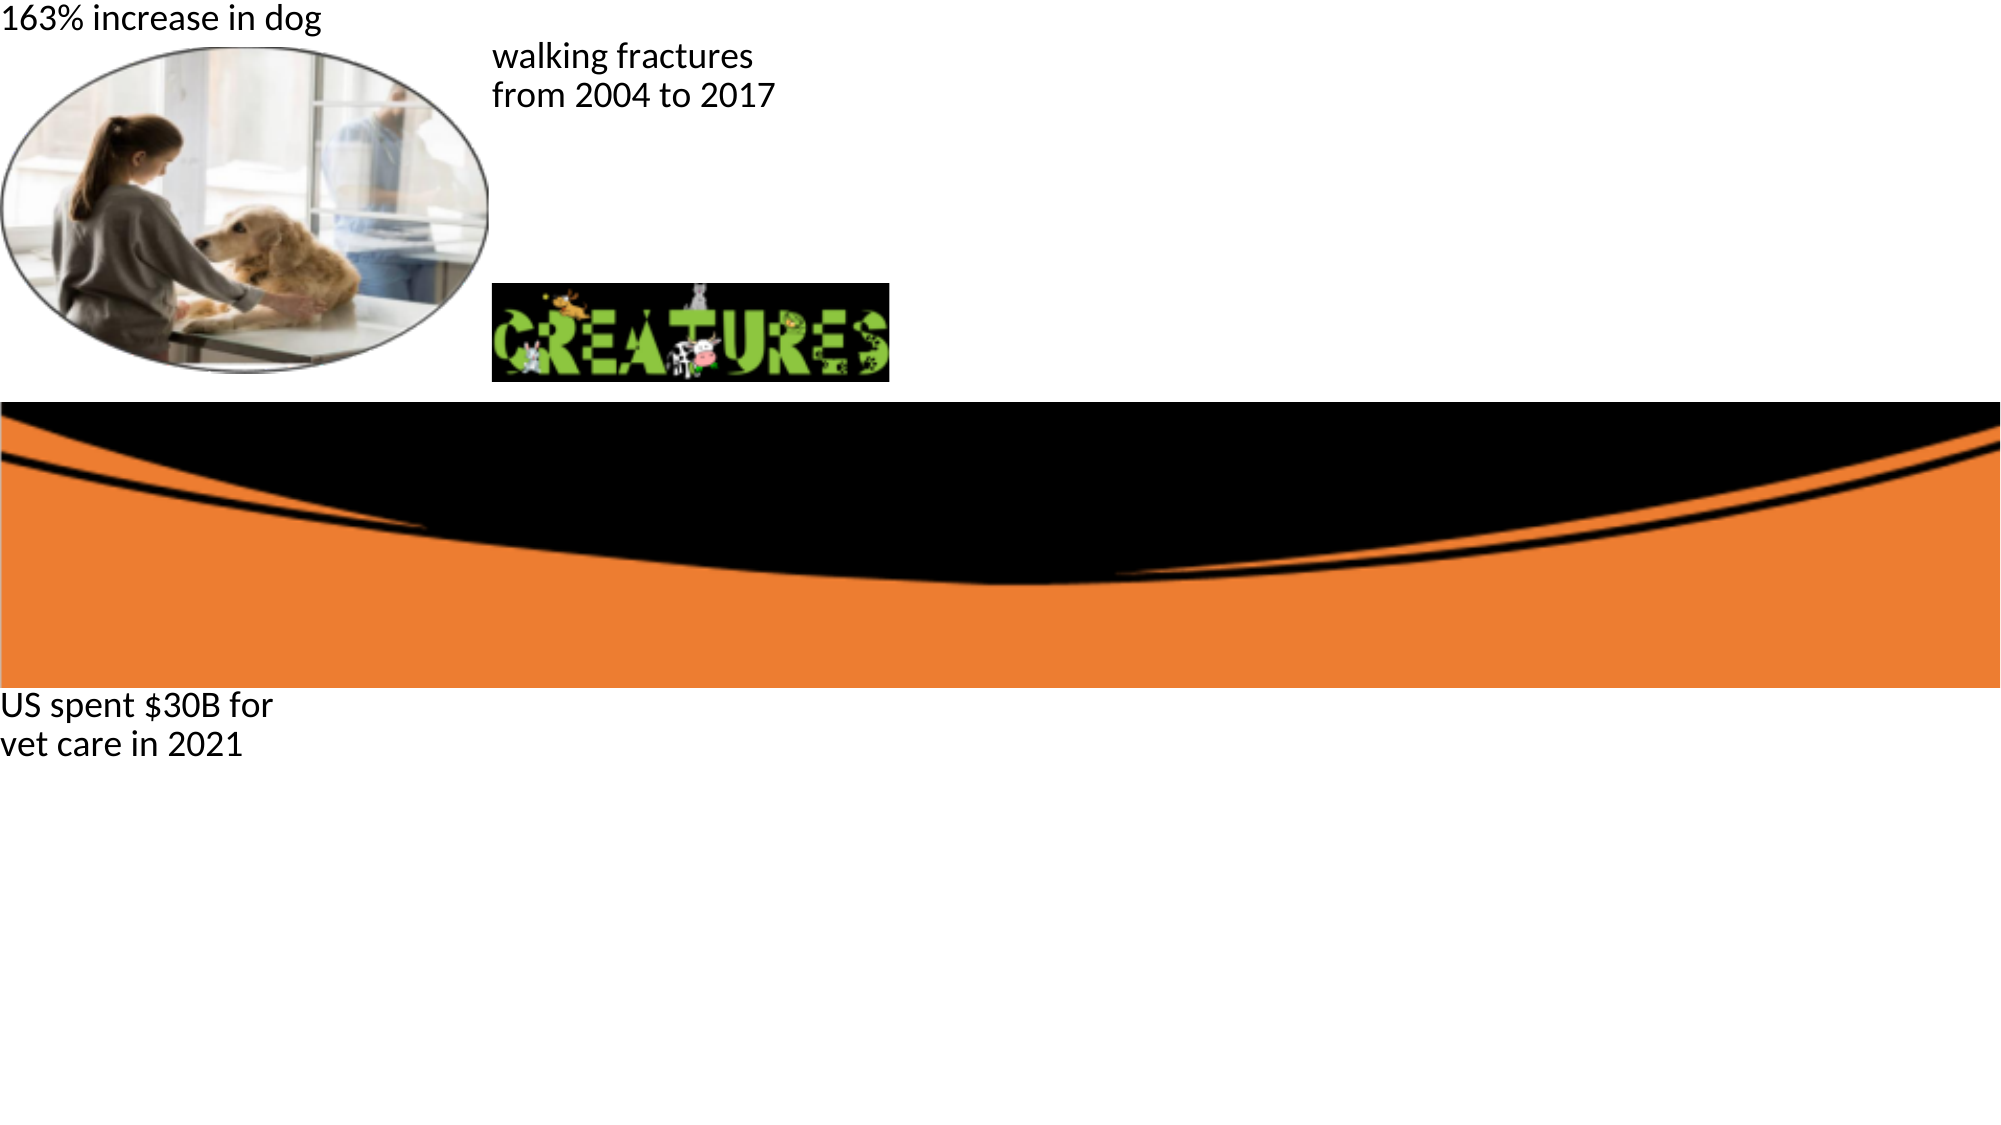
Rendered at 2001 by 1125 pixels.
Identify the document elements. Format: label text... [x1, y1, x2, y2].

picture [0, 402, 2001, 688]
picture [491, 283, 890, 382]
text US spent $30B for [0, 688, 2000, 725]
text vet care in 2021 [0, 727, 2000, 764]
picture [0, 47, 489, 374]
text 163% increase in dog [0, 0, 2000, 38]
text walking fractures [0, 39, 2000, 76]
text from 2004 to 2017 [489, 78, 2000, 115]
